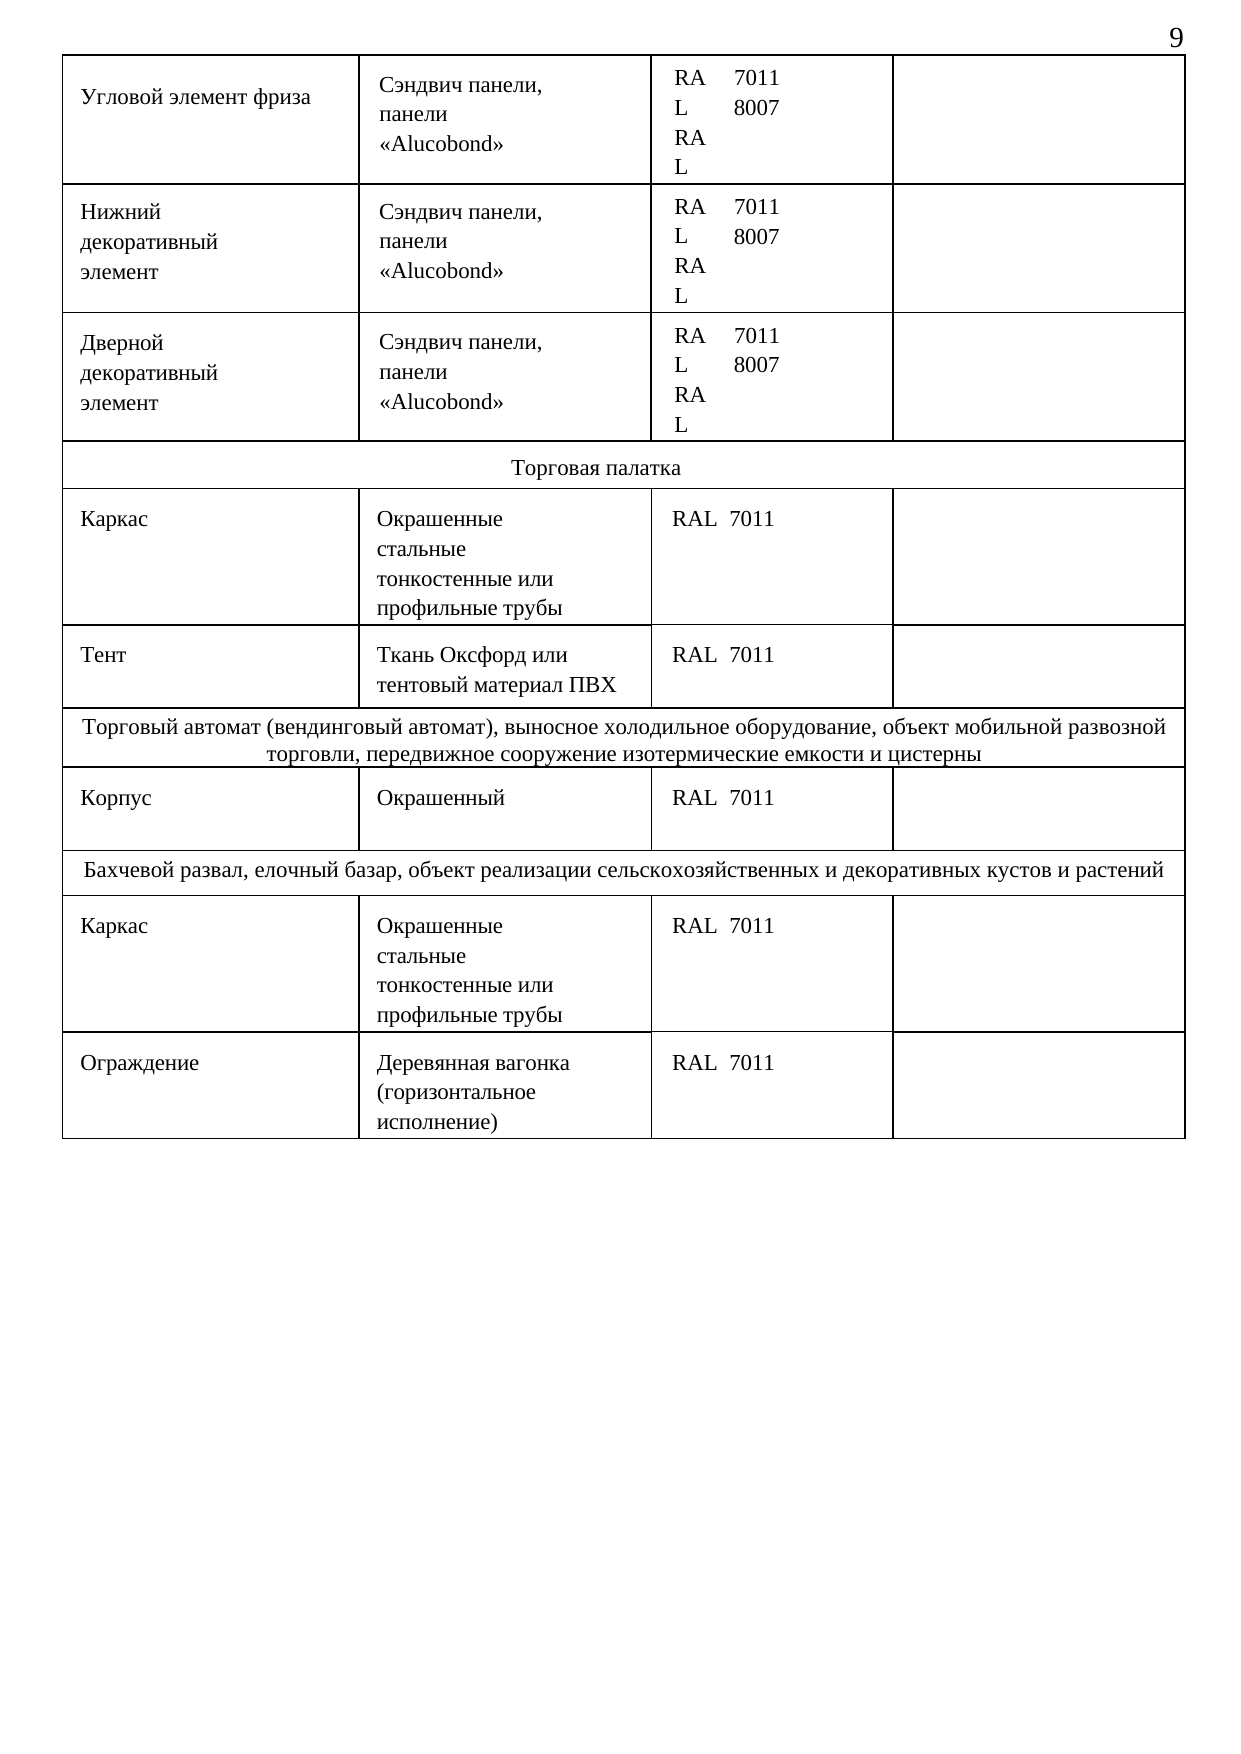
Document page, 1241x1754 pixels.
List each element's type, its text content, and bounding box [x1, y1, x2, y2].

table_cell [894, 56, 1184, 183]
table_cell Окрашенные стальные тонкостенные или профильные трубы [360, 489, 651, 624]
table_cell Каркас [63, 896, 358, 1031]
table_cell Сэндвич панели, панели «Alucobond» [360, 185, 650, 312]
table_cell RAL 7011 [652, 896, 892, 1031]
table_cell RAL 7011 [652, 625, 892, 707]
table_cell [894, 185, 1184, 312]
table_cell RAL 7011 [652, 768, 892, 849]
table_cell RAL RAL [652, 313, 723, 440]
table_cell Окрашенный [360, 768, 651, 849]
table_cell [894, 768, 1184, 849]
table_cell Ограждение [63, 1033, 358, 1138]
table_cell [894, 489, 1184, 624]
table_cell Корпус [63, 768, 358, 849]
table_cell Торговый автомат (вендинговый автомат), выносное холодильное оборудование, объект мобильной развозной торговли, передвижное сооружение изотермические емкости и цистерны [63, 709, 1184, 766]
table_cell RAL 7011 [652, 1032, 892, 1138]
table_cell [894, 896, 1184, 1031]
table_cell 7011 8007 [723, 185, 892, 312]
table_cell RAL RAL [652, 185, 723, 312]
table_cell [360, 56, 650, 183]
table_cell Угловой элемент фриза [63, 56, 358, 183]
table_cell [894, 626, 1184, 707]
table_cell [894, 1033, 1184, 1138]
table_cell RAL 7011 [652, 489, 892, 624]
table_cell Деревянная вагонка (горизонтальное исполнение) [360, 1033, 651, 1138]
table_cell Сэндвич панели, панели «Alucobond» [360, 313, 650, 440]
table_cell 7011 8007 [723, 313, 892, 440]
table_cell Торговая палатка [63, 442, 1184, 488]
table_cell Окрашенные стальные тонкостенные или профильные трубы [360, 896, 651, 1031]
table_cell 7011 8007 [723, 56, 892, 183]
table_cell Нижний декоративный элемент [63, 185, 358, 312]
table_cell Бахчевой развал, елочный базар, объект реализации сельскохозяйственных и декоративных кустов и растений [63, 851, 1184, 894]
table_cell Ткань Оксфорд или тентовый материал ПВХ [360, 626, 651, 707]
table_cell Каркас [63, 489, 358, 624]
table_cell Дверной декоративный элемент [63, 313, 358, 440]
table_cell [894, 313, 1184, 440]
table_cell RAL RAL [652, 56, 723, 183]
table_cell Тент [63, 626, 358, 707]
